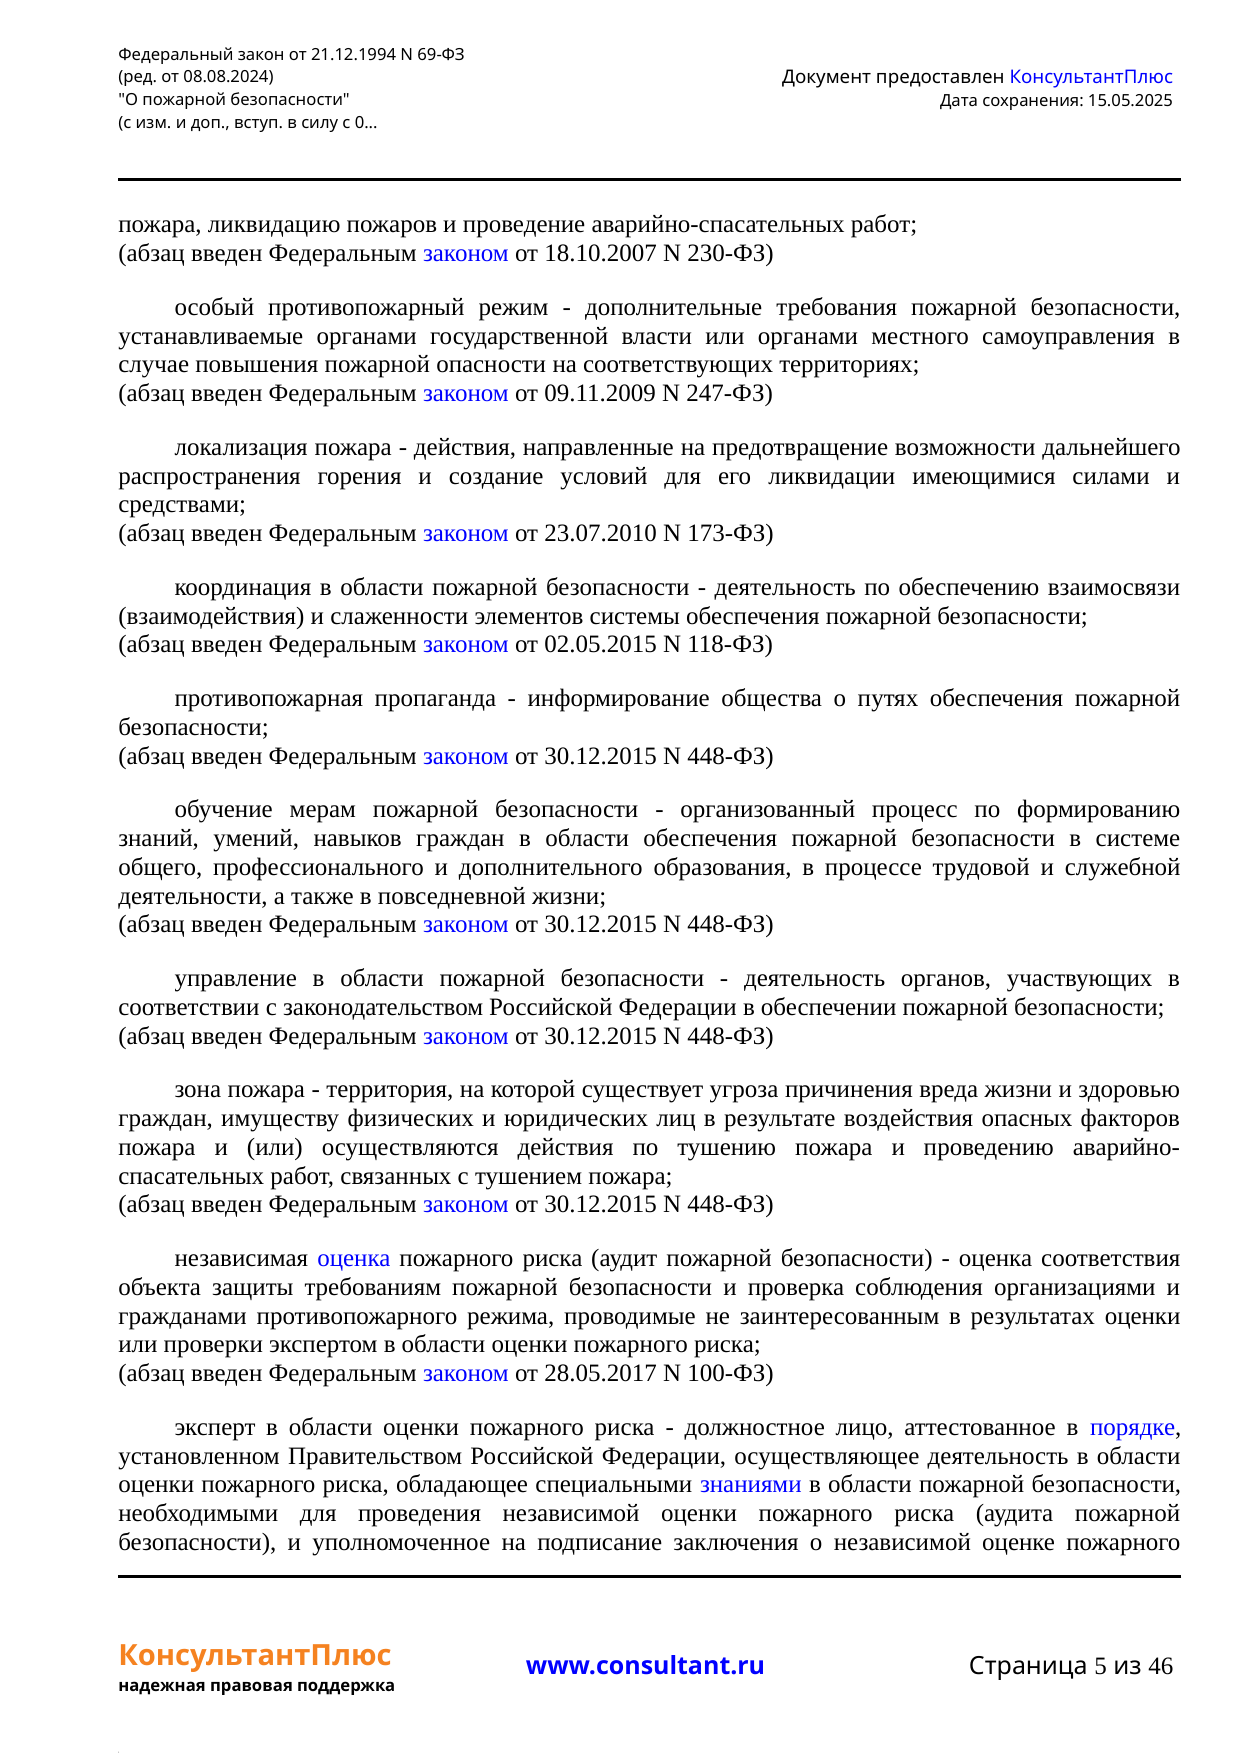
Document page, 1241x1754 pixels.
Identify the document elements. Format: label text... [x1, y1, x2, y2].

text особый противопожарный режим - дополнительные требования пожарной безопасности, устанавливаемые органами государственной власти или органами местного самоуправления в случае повышения пожарной опасности на соответствующих территориях; [118, 292, 1181, 378]
text локализация пожара - действия, направленные на предотвращение возможности дальнейшего распространения горения и создание условий для его ликвидации имеющимися силами и средствами; [118, 432, 1181, 518]
text (абзац введен Федеральным законом от 18.10.2007 N 230-ФЗ) [118, 238, 1181, 267]
text координация в области пожарной безопасности - деятельность по обеспечению взаимосвязи (взаимодействия) и слаженности элементов системы обеспечения пожарной безопасности; [118, 572, 1181, 629]
text (абзац введен Федеральным законом от 30.12.2015 N 448-ФЗ) [118, 741, 1181, 769]
text противопожарная пропаганда - информирование общества о путях обеспечения пожарной безопасности; [118, 683, 1181, 741]
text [118, 1412, 1181, 1556]
text (абзац введен Федеральным законом от 28.05.2017 N 100-ФЗ) [118, 1358, 1181, 1387]
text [118, 209, 1181, 238]
text независимая оценка пожарного риска (аудит пожарной безопасности) - оценка соответствия объекта защиты требованиям пожарной безопасности и проверка соблюдения организациями и гражданами противопожарного режима, проводимые не заинтересованным в результатах оценки или проверки экспертом в области оценки пожарного риска; [118, 1243, 1181, 1358]
text зона пожара - территория, на которой существует угроза причинения вреда жизни и здоровью граждан, имуществу физических и юридических лиц в результате воздействия опасных факторов пожара и (или) осуществляются действия по тушению пожара и проведению аварийно-спасательных работ, связанных с тушением пожара; [118, 1074, 1181, 1189]
text (абзац введен Федеральным законом от 30.12.2015 N 448-ФЗ) [118, 1189, 1181, 1218]
text (абзац введен Федеральным законом от 30.12.2015 N 448-ФЗ) [118, 909, 1181, 938]
text обучение мерам пожарной безопасности - организованный процесс по формированию знаний, умений, навыков граждан в области обеспечения пожарной безопасности в системе общего, профессионального и дополнительного образования, в процессе трудовой и служебной деятельности, а также в повседневной жизни; [118, 794, 1181, 909]
text (абзац введен Федеральным законом от 09.11.2009 N 247-ФЗ) [118, 378, 1181, 407]
text (абзац введен Федеральным законом от 23.07.2010 N 173-ФЗ) [118, 518, 1181, 547]
text (абзац введен Федеральным законом от 02.05.2015 N 118-ФЗ) [118, 629, 1181, 658]
text управление в области пожарной безопасности - деятельность органов, участвующих в соответствии с законодательством Российской Федерации в обеспечении пожарной безопасности; [118, 963, 1181, 1021]
text (абзац введен Федеральным законом от 30.12.2015 N 448-ФЗ) [118, 1021, 1181, 1049]
